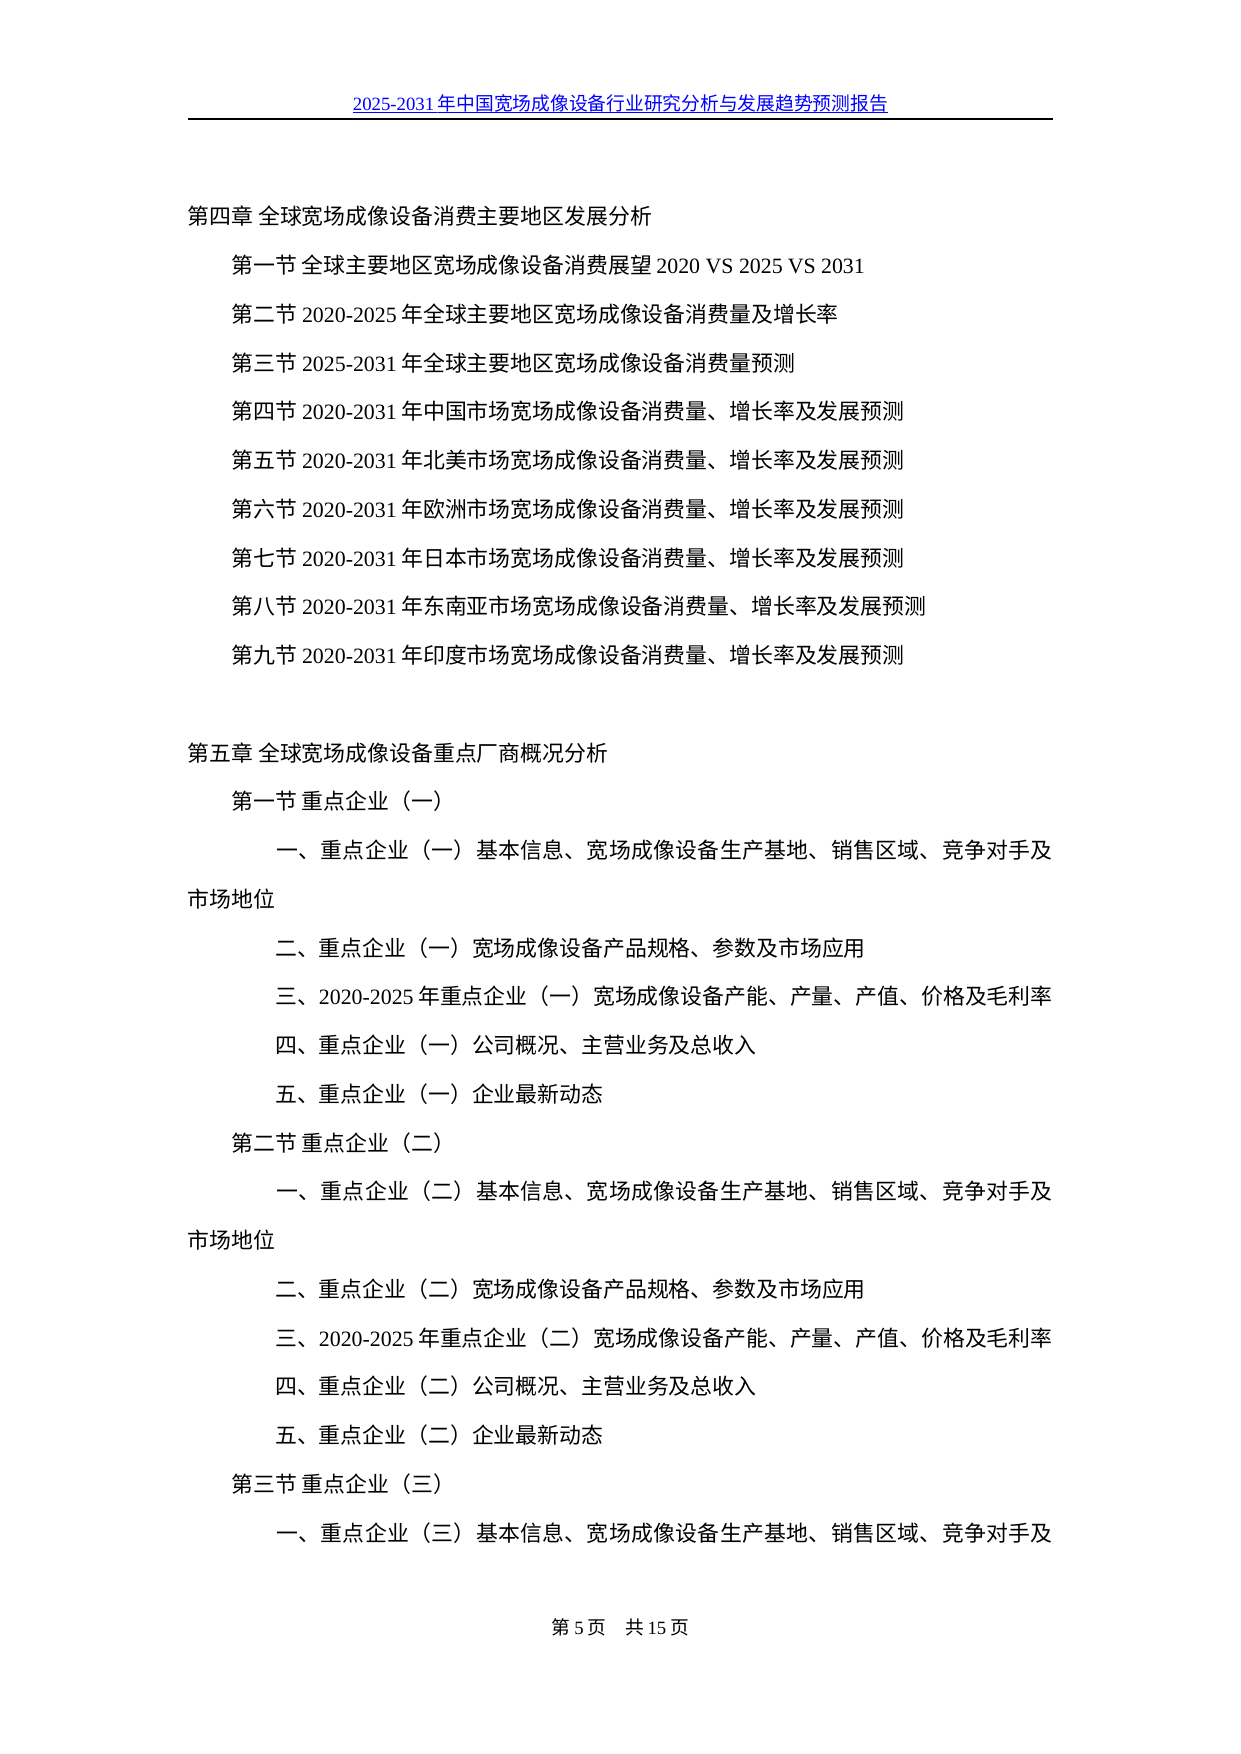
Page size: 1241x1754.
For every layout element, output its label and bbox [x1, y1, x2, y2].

text [187, 150, 1053, 1548]
